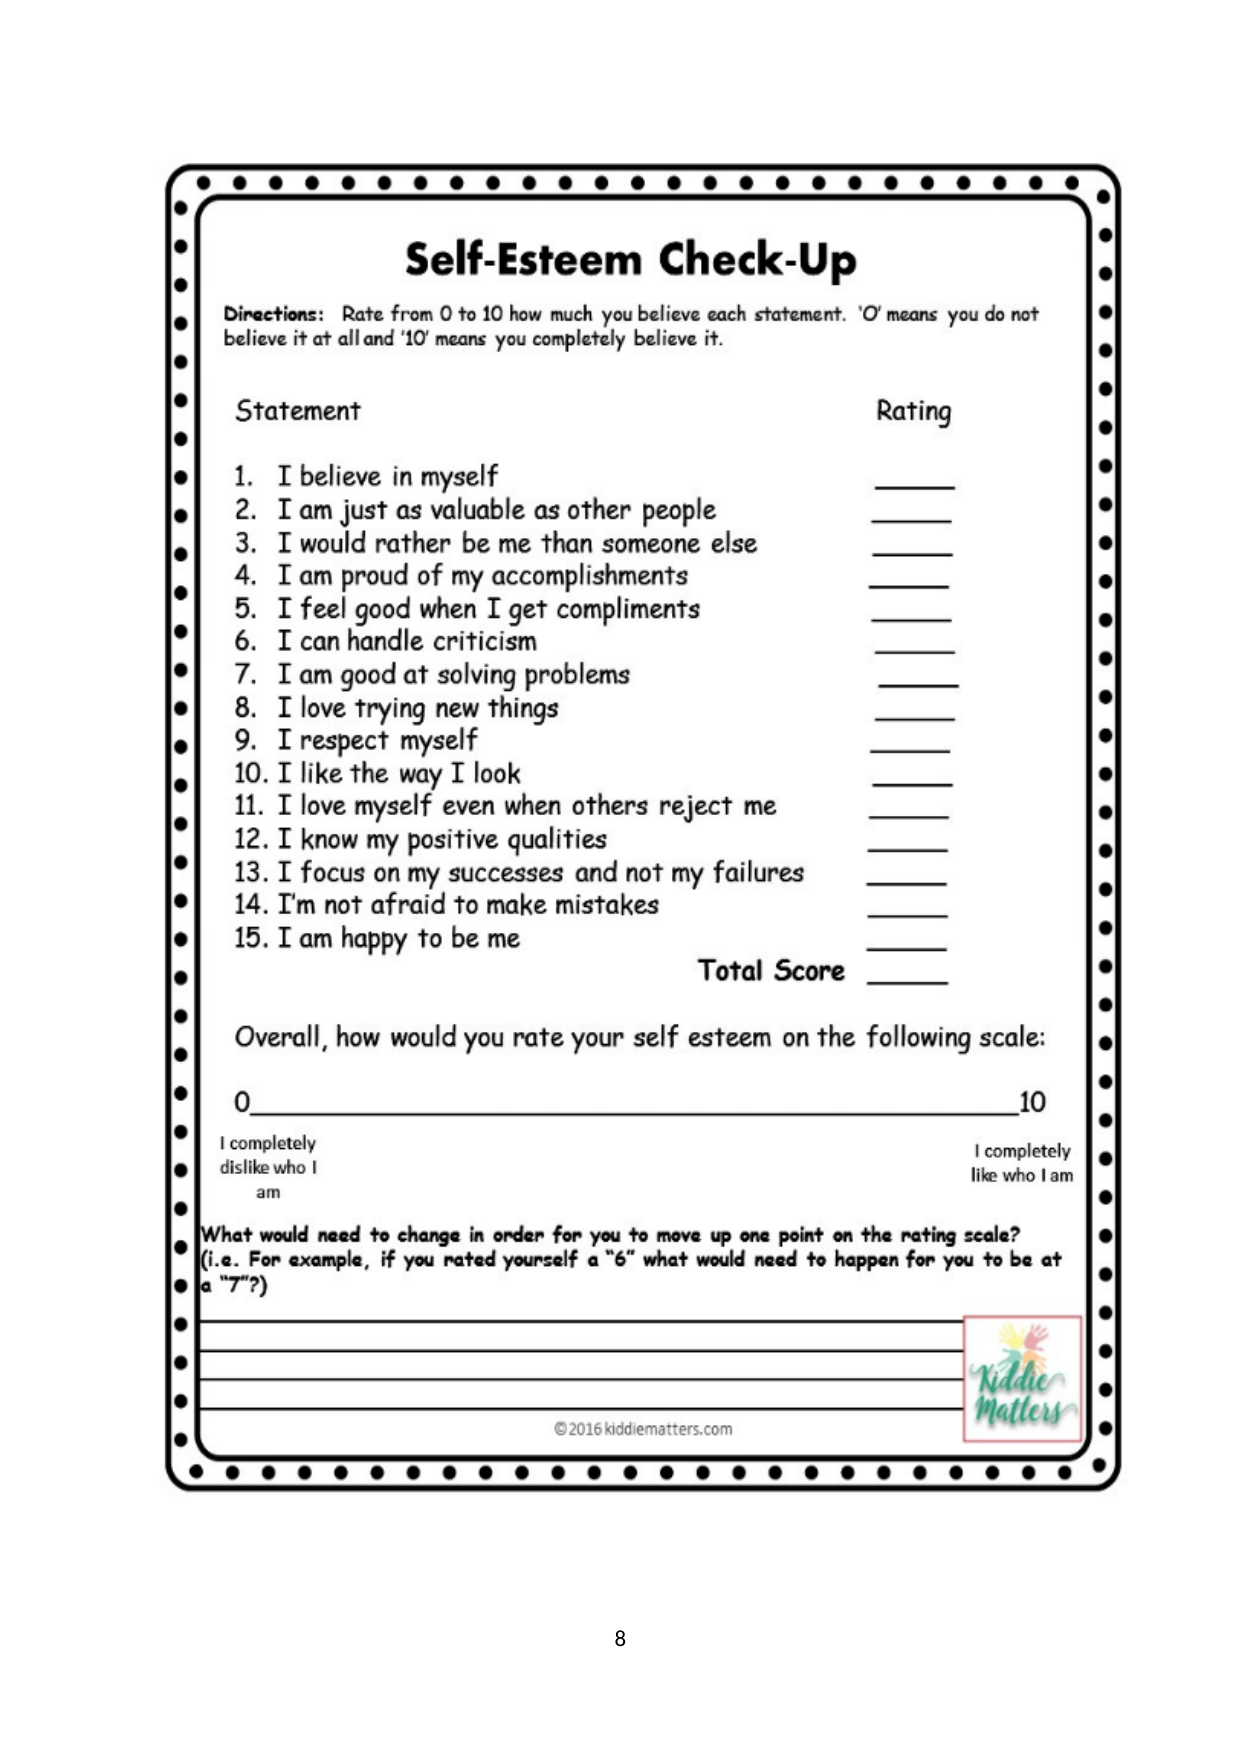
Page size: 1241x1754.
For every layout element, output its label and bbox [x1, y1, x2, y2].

picture [150, 150, 1137, 1507]
